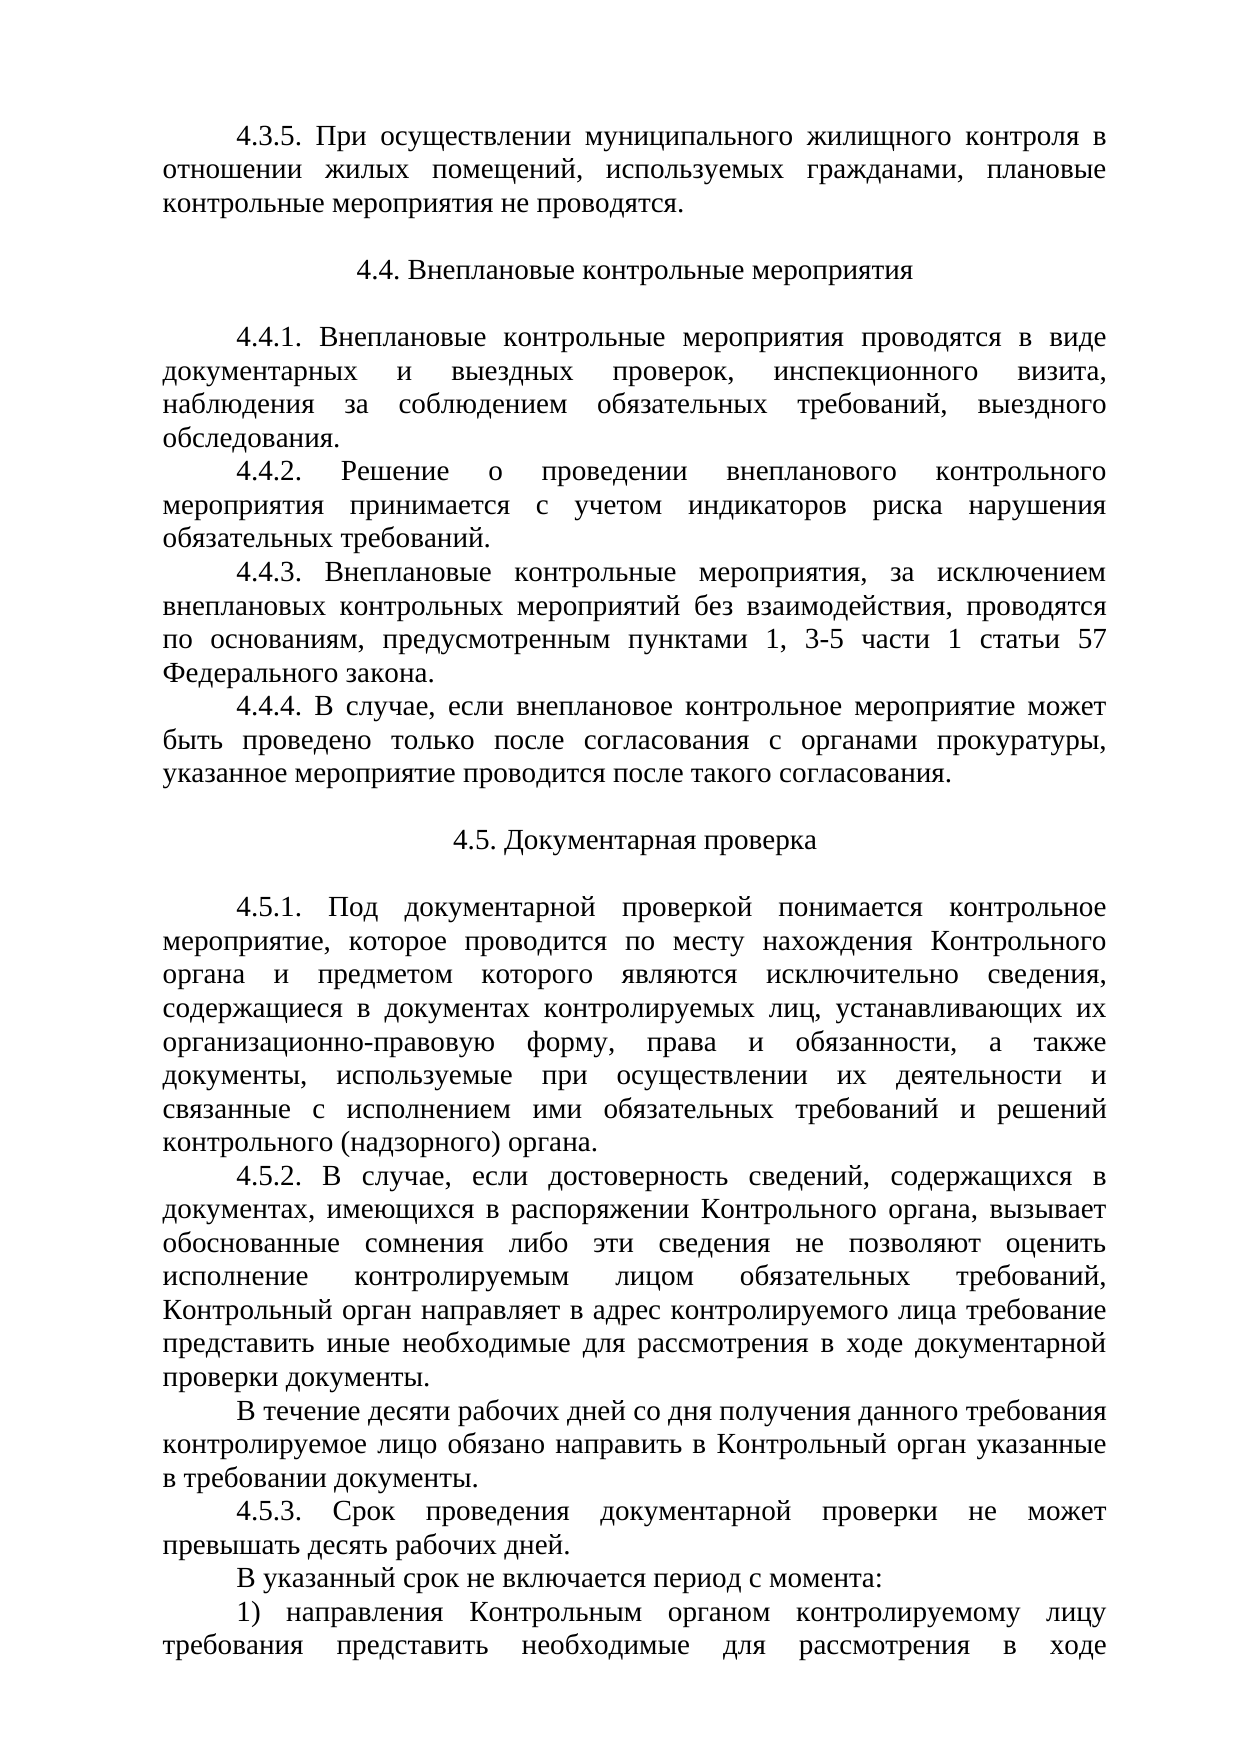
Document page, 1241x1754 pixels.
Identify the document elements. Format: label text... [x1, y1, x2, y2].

text 4.5. Документарная проверка [162, 822, 1107, 856]
list 4.5.3. Срок проведения документарной проверки не может превышать десять рабочих дней. [162, 1493, 1107, 1560]
list 4.3.5. При осуществлении муниципального жилищного контроля в отношении жилых помещений, используемых гражданами, плановые контрольные мероприятия не проводятся. [162, 118, 1107, 219]
text 4.5.1. Под документарной проверкой понимается контрольное мероприятие, которое проводится по месту нахождения Контрольного органа и предметом которого являются исключительно сведения, содержащиеся в документах контролируемых лиц, устанавливающих их организационно-правовую форму, права и обязанности, а также документы, используемые при осуществлении их деятельности и связанные с исполнением ими обязательных требований и решений контрольного (надзорного) органа. [162, 889, 1107, 1158]
list 4.4. Внеплановые контрольные мероприятия [162, 252, 1107, 286]
list В указанный срок не включается период с момента: [162, 1560, 1107, 1594]
text 4.5.2. В случае, если достоверность сведений, содержащихся в документах, имеющихся в распоряжении Контрольного органа, вызывает обоснованные сомнения либо эти сведения не позволяют оценить исполнение контролируемым лицом обязательных требований, Контрольный орган направляет в адрес контролируемого лица требование представить иные необходимые для рассмотрения в ходе документарной проверки документы. [162, 1158, 1107, 1393]
list 4.4.2. Решение о проведении внепланового контрольного мероприятия принимается с учетом индикаторов риска нарушения обязательных требований. [162, 453, 1107, 554]
list 4.4.1. Внеплановые контрольные мероприятия проводятся в виде документарных и выездных проверок, инспекционного визита, наблюдения за соблюдением обязательных требований, выездного обследования. [162, 319, 1107, 453]
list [162, 1594, 1107, 1661]
text 4.4.4. В случае, если внеплановое контрольное мероприятие может быть проведено только после согласования с органами прокуратуры, указанное мероприятие проводится после такого согласования. [162, 688, 1107, 789]
text В течение десяти рабочих дней со дня получения данного требования контролируемое лицо обязано направить в Контрольный орган указанные в требовании документы. [162, 1393, 1107, 1493]
text 4.4.3. Внеплановые контрольные мероприятия, за исключением внеплановых контрольных мероприятий без взаимодействия, проводятся по основаниям, предусмотренным пунктами 1, 3-5 части 1 статьи 57 Федерального закона. [162, 554, 1107, 688]
